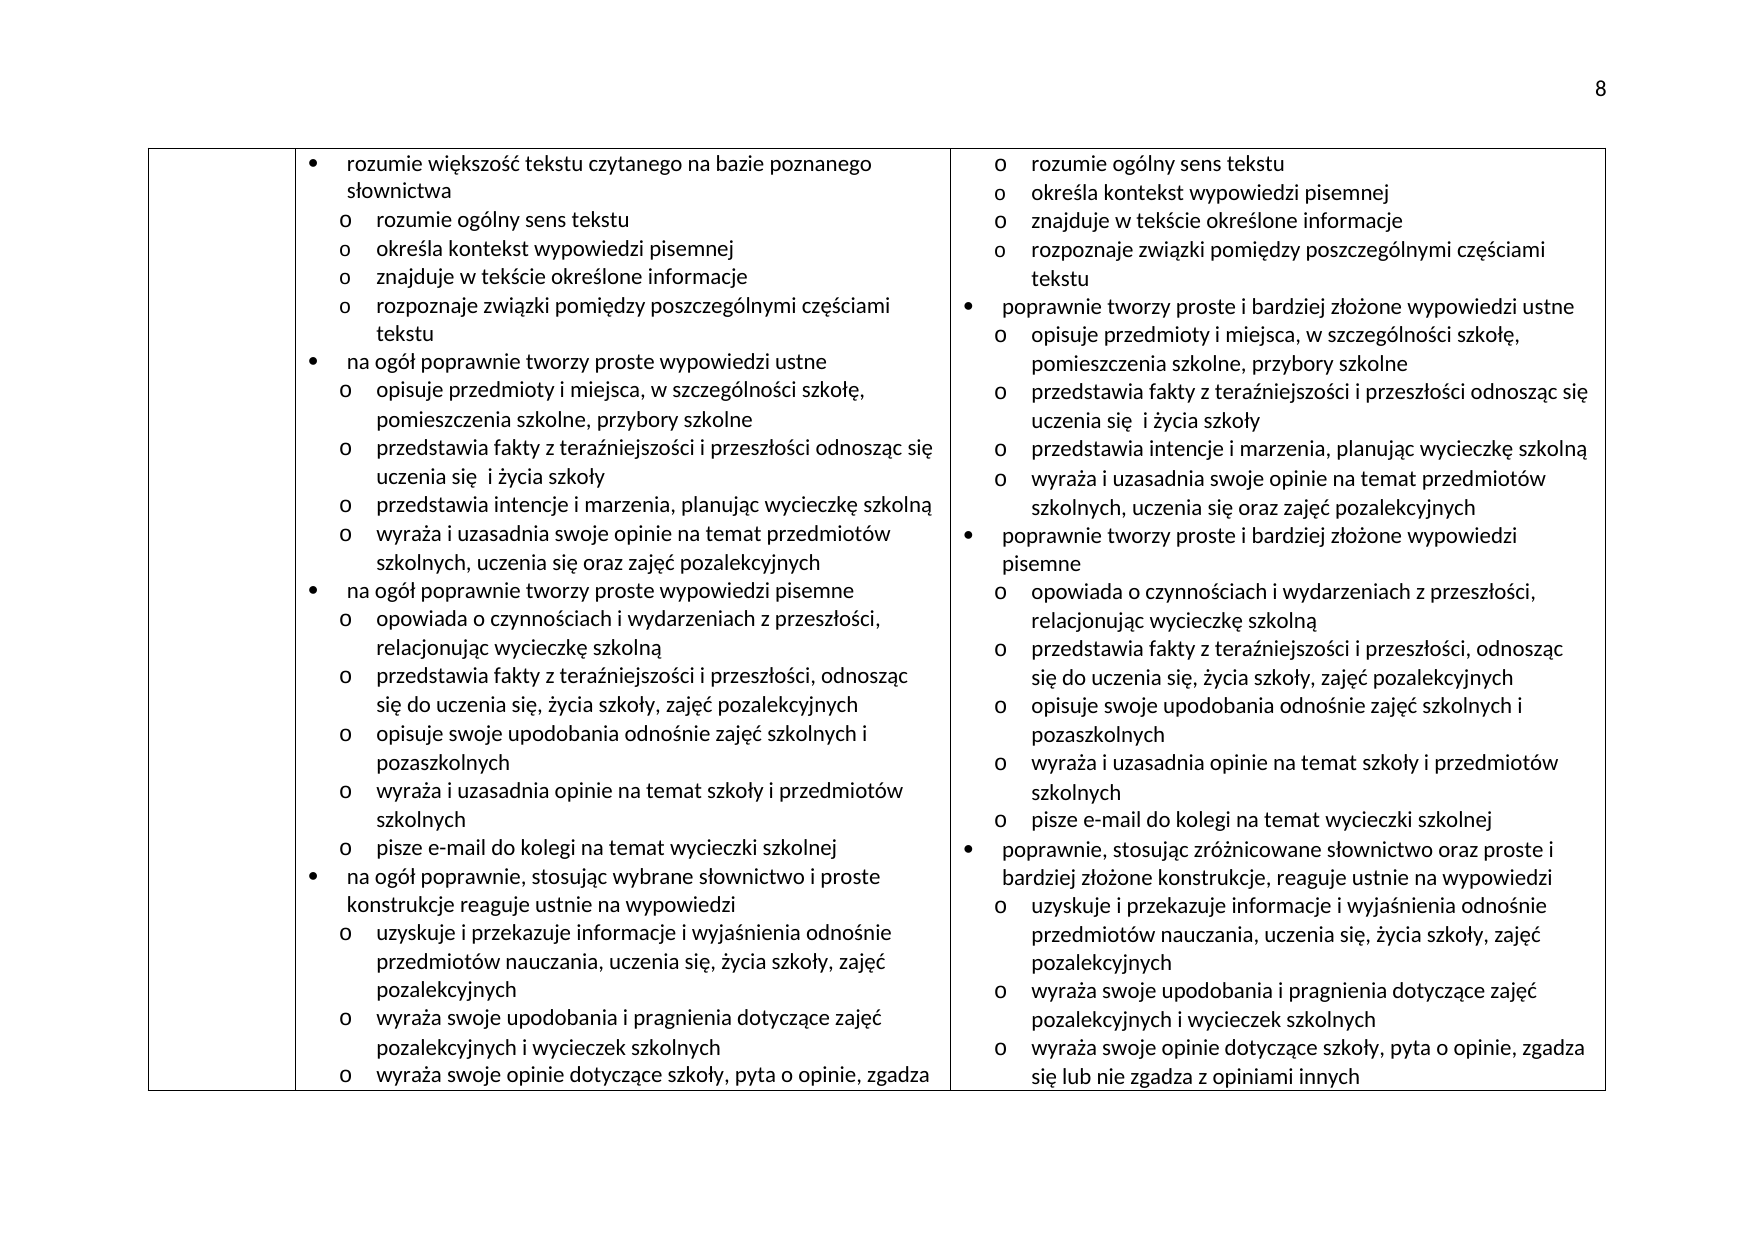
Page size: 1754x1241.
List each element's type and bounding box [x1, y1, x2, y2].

table_cell [951, 149, 1605, 1090]
table_cell [296, 149, 950, 1090]
table_cell [149, 149, 295, 1090]
